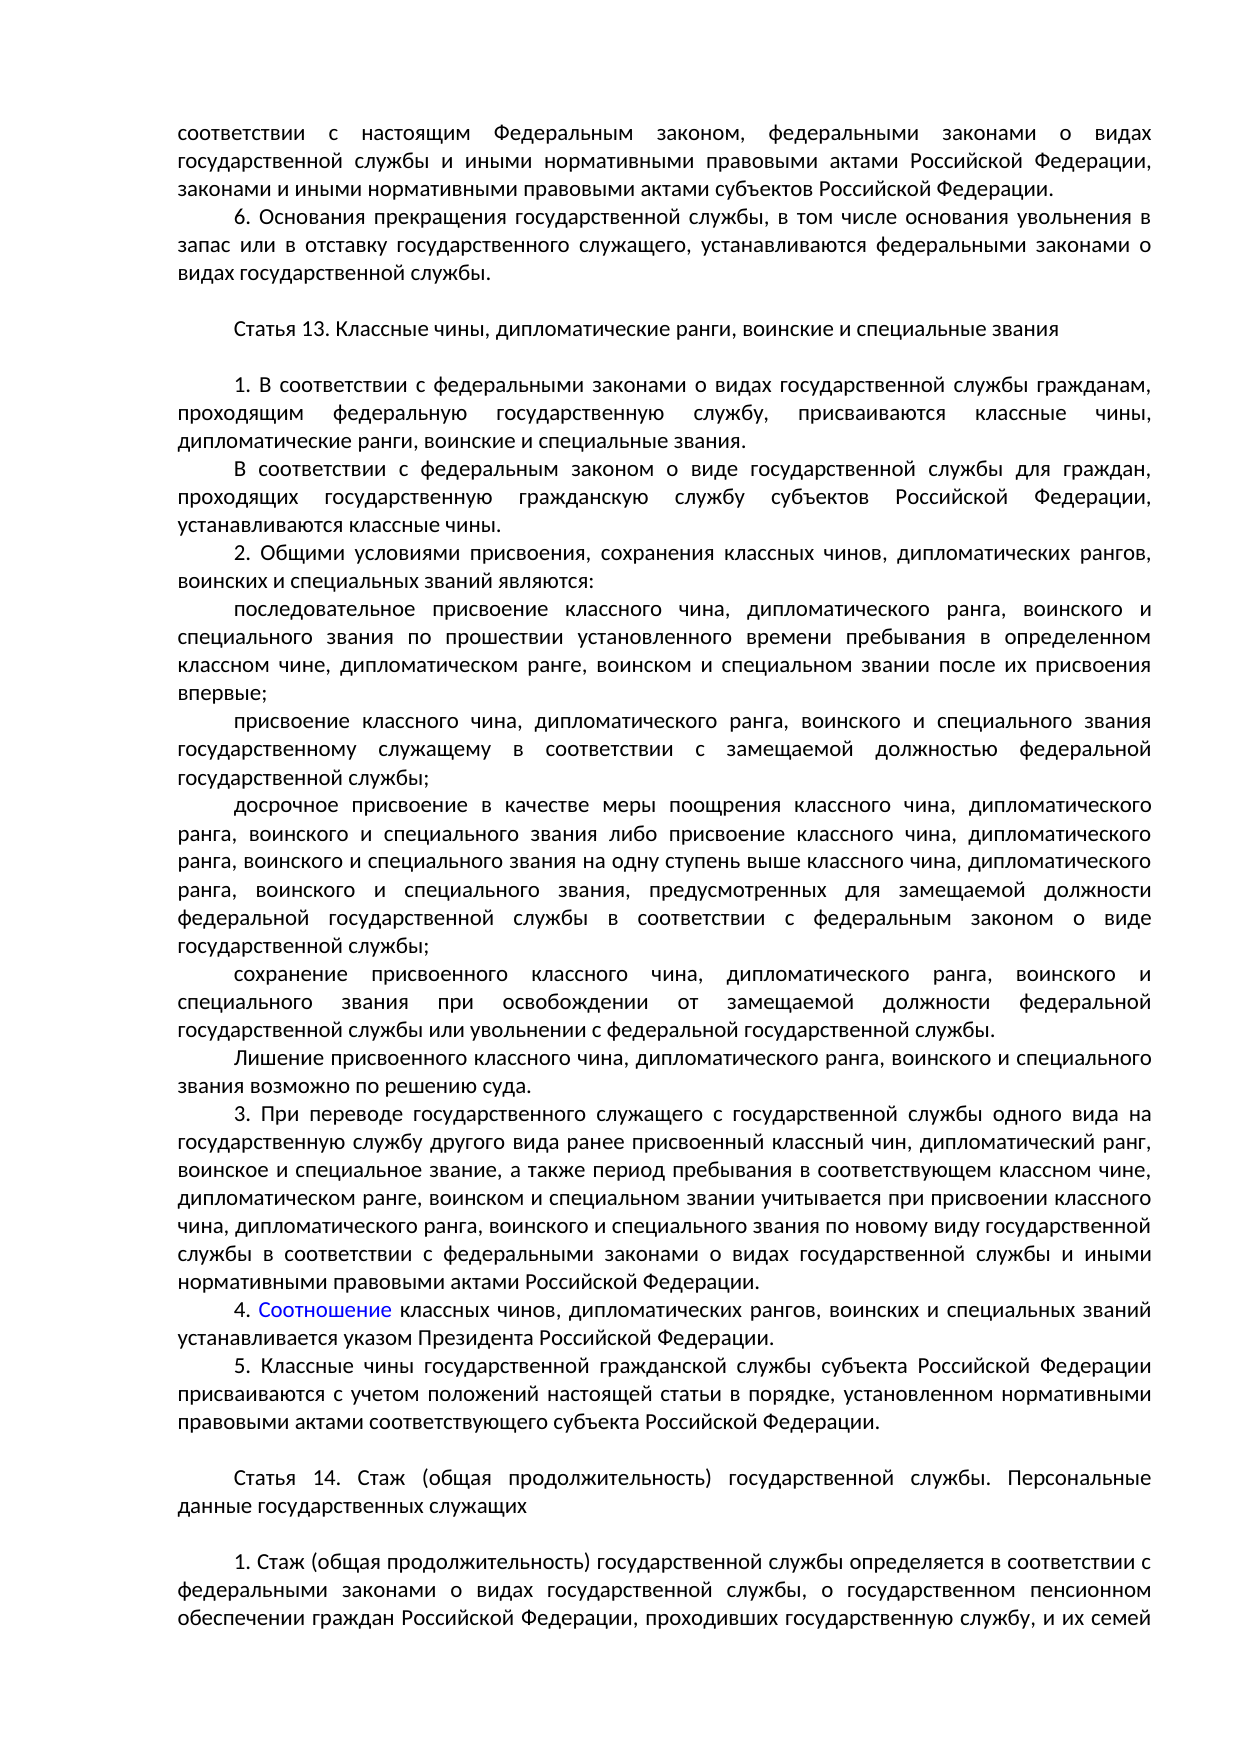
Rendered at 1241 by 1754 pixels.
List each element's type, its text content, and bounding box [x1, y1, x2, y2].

text Лишение присвоенного классного чина, дипломатического ранга, воинского и специального звания возможно по решению суда. [177, 1043, 1152, 1099]
text 3. При переводе государственного служащего с государственной службы одного вида на государственную службу другого вида ранее присвоенный классный чин, дипломатический ранг, воинское и специальное звание, а также период пребывания в соответствующем классном чине, дипломатическом ранге, воинском и специальном звании учитывается при присвоении классного чина, дипломатического ранга, воинского и специального звания по новому виду государственной службы в соответствии с федеральными законами о видах государственной службы и иными нормативными правовыми актами Российской Федерации. [177, 1099, 1152, 1295]
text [177, 118, 1152, 202]
text последовательное присвоение классного чина, дипломатического ранга, воинского и специального звания по прошествии установленного времени пребывания в определенном классном чине, дипломатическом ранге, воинском и специальном звании после их присвоения впервые; [177, 594, 1152, 707]
text досрочное присвоение в качестве меры поощрения классного чина, дипломатического ранга, воинского и специального звания либо присвоение классного чина, дипломатического ранга, воинского и специального звания на одну ступень выше классного чина, дипломатического ранга, воинского и специального звания, предусмотренных для замещаемой должности федеральной государственной службы в соответствии с федеральным законом о виде государственной службы; [177, 791, 1152, 959]
text Статья 13. Классные чины, дипломатические ранги, воинские и специальные звания [177, 314, 1152, 342]
text сохранение присвоенного классного чина, дипломатического ранга, воинского и специального звания при освобождении от замещаемой должности федеральной государственной службы или увольнении с федеральной государственной службы. [177, 959, 1152, 1043]
text В соответствии с федеральным законом о виде государственной службы для граждан, проходящих государственную гражданскую службу субъектов Российской Федерации, устанавливаются классные чины. [177, 454, 1152, 538]
text 1. В соответствии с федеральными законами о видах государственной службы гражданам, проходящим федеральную государственную службу, присваиваются классные чины, дипломатические ранги, воинские и специальные звания. [177, 370, 1152, 454]
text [177, 1547, 1152, 1631]
text 6. Основания прекращения государственной службы, в том числе основания увольнения в запас или в отставку государственного служащего, устанавливаются федеральными законами о видах государственной службы. [177, 202, 1152, 286]
text присвоение классного чина, дипломатического ранга, воинского и специального звания государственному служащему в соответствии с замещаемой должностью федеральной государственной службы; [177, 707, 1152, 791]
text 2. Общими условиями присвоения, сохранения классных чинов, дипломатических рангов, воинских и специальных званий являются: [177, 538, 1152, 594]
text 5. Классные чины государственной гражданской службы субъекта Российской Федерации присваиваются с учетом положений настоящей статьи в порядке, установленном нормативными правовыми актами соответствующего субъекта Российской Федерации. [177, 1351, 1152, 1435]
text Статья 14. Стаж (общая продолжительность) государственной службы. Персональные данные государственных служащих [177, 1463, 1152, 1519]
text 4. Соотношение классных чинов, дипломатических рангов, воинских и специальных званий устанавливается указом Президента Российской Федерации. [177, 1295, 1152, 1351]
